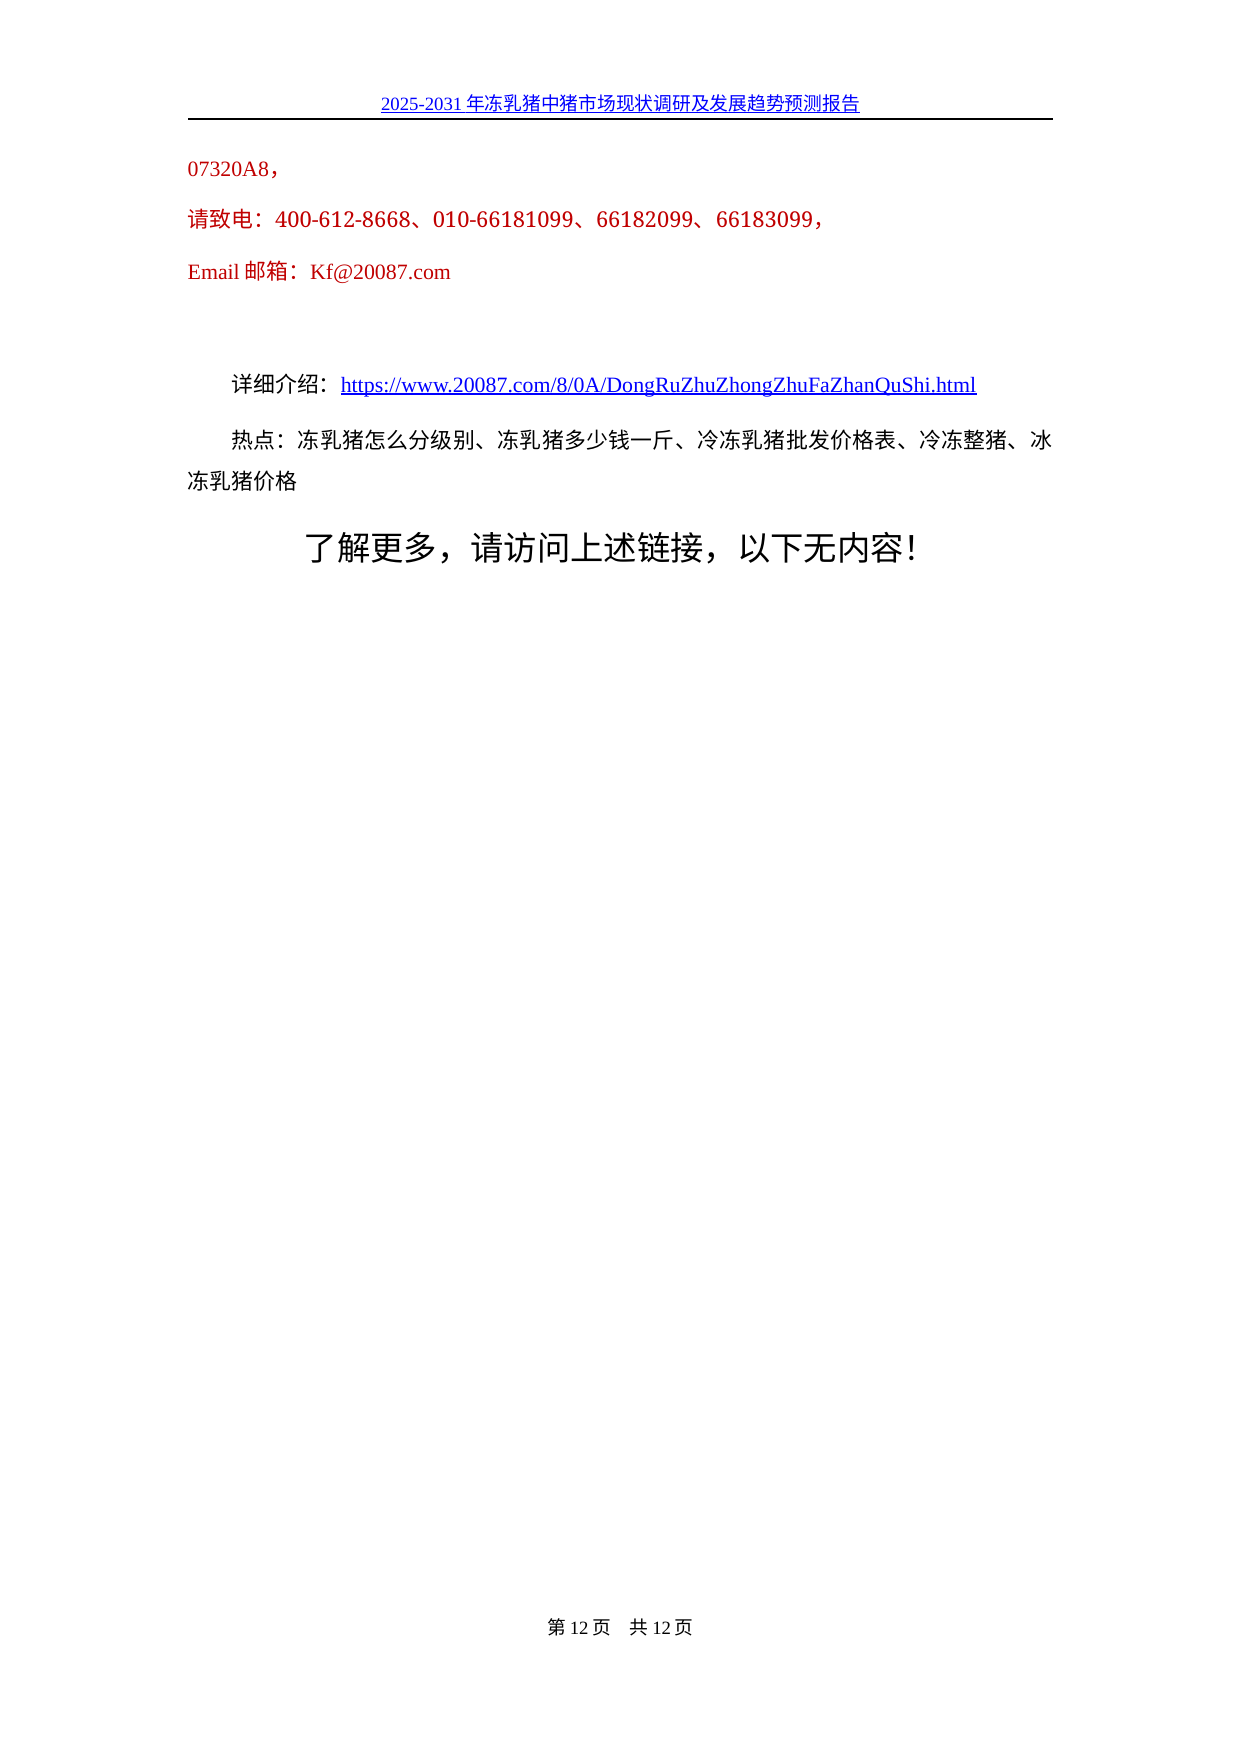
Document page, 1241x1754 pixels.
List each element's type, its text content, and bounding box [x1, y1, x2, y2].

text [187, 150, 1053, 183]
title 了解更多，请访问上述链接，以下无内容！ [187, 514, 1053, 579]
text 请致电：400-612-8668、010-66181099、66182099、66183099， [187, 202, 1053, 234]
text Email邮箱：Kf@20087.com [187, 253, 1053, 286]
text 热点：冻乳猪怎么分级别、冻乳猪多少钱一斤、冷冻乳猪批发价格表、冷冻整猪、冰冻乳猪价格 [187, 423, 1053, 496]
text 详细介绍：https://www.20087.com/8/0A/DongRuZhuZhongZhuFaZhanQuShi.html [187, 366, 1053, 399]
